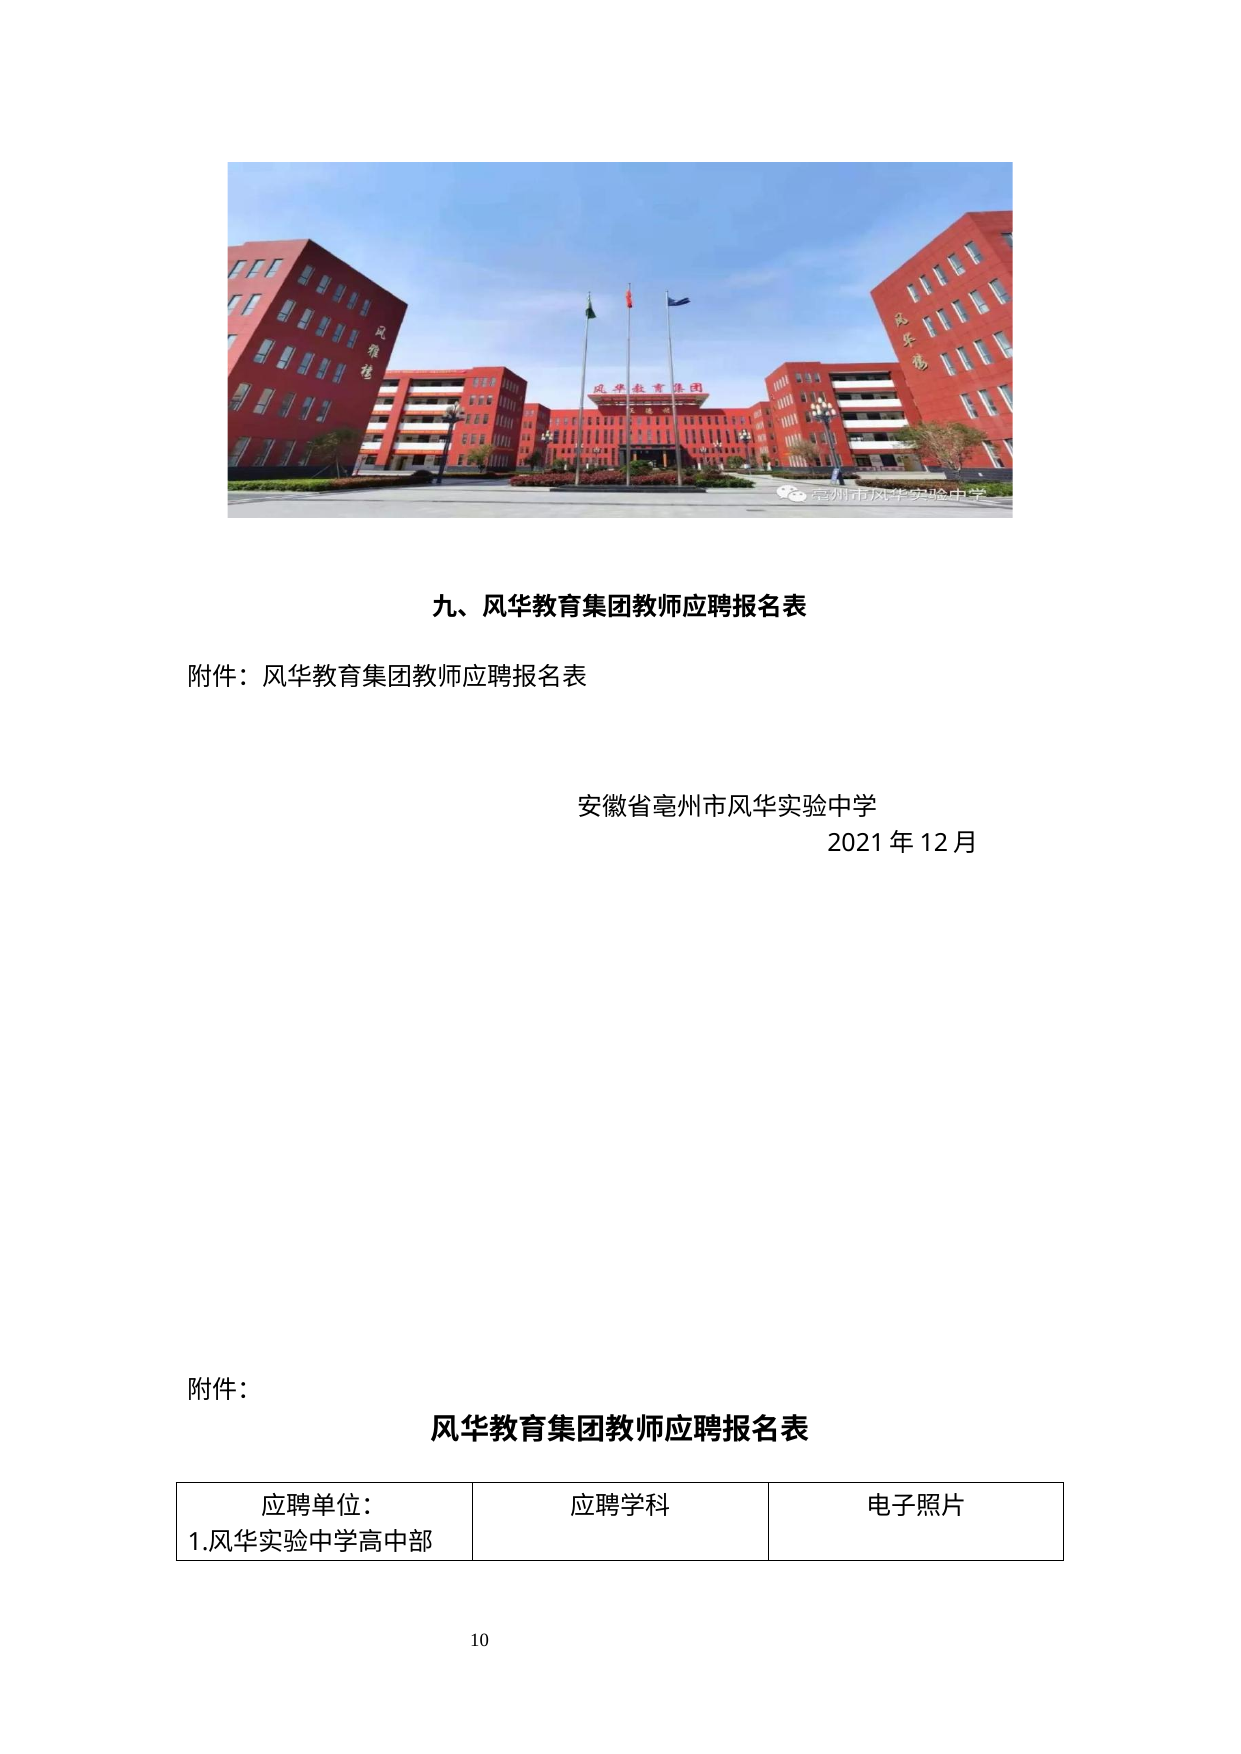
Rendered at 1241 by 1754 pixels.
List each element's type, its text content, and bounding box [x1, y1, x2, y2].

picture [227, 162, 1013, 518]
text 九、风华教育集团教师应聘报名表 [187, 586, 1053, 622]
text 安徽省亳州市风华实验中学 [187, 786, 1053, 822]
table_header 应聘学科 [473, 1483, 768, 1560]
text 附件： [187, 1369, 1053, 1406]
text 附件：风华教育集团教师应聘报名表 [187, 656, 1053, 693]
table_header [177, 1483, 472, 1560]
table_header 电子照片 [769, 1483, 1063, 1560]
text 风华教育集团教师应聘报名表 [187, 1406, 1053, 1448]
text 2021年12月 [187, 822, 978, 858]
